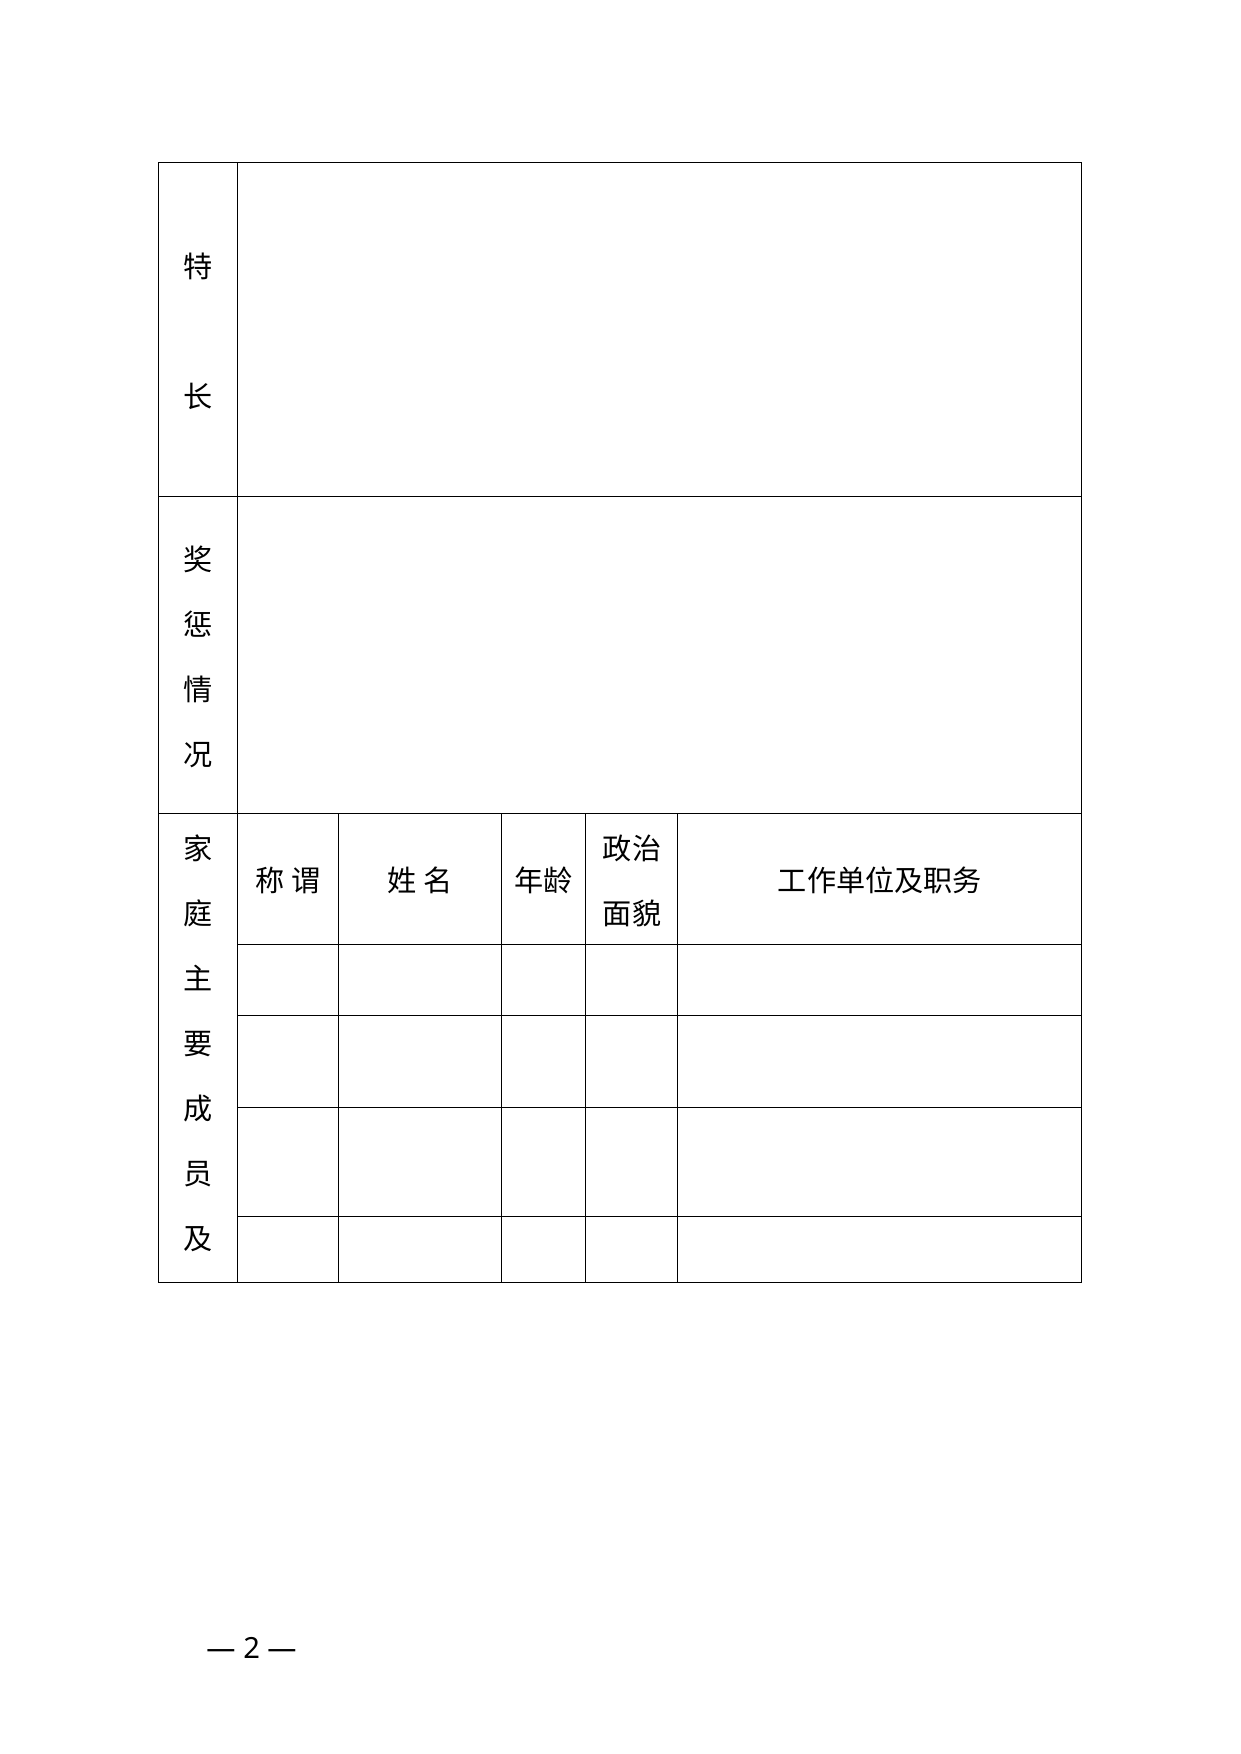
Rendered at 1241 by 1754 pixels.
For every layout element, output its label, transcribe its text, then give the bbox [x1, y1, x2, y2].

table_cell [238, 497, 1081, 813]
table_cell 政治面貌 [586, 814, 677, 944]
table_cell [586, 1016, 677, 1107]
table_cell [586, 1108, 677, 1216]
table_cell [502, 945, 585, 1015]
table_cell 年龄 [502, 814, 585, 944]
table_cell [586, 1217, 677, 1282]
table_cell 称 谓 [238, 814, 338, 944]
table_cell [678, 1016, 1081, 1107]
table_cell [339, 945, 501, 1015]
table_cell [238, 1016, 338, 1107]
table_cell 特 长 [159, 163, 237, 496]
table_cell [238, 1108, 338, 1216]
table_cell [678, 945, 1081, 1015]
table_cell [586, 945, 677, 1015]
table_cell [502, 1108, 585, 1216]
table_cell [339, 1217, 501, 1282]
table_cell [339, 1016, 501, 1107]
table_cell 姓 名 [339, 814, 501, 944]
table_cell 工作单位及职务 [678, 814, 1081, 944]
table_cell 家庭 主要 成员 及主 要社 会关 系 [159, 814, 237, 1282]
table_cell [502, 1217, 585, 1282]
table_cell [678, 1217, 1081, 1282]
table_cell [339, 1108, 501, 1216]
table_cell [238, 1217, 338, 1282]
table_cell [238, 163, 1081, 496]
table_cell [238, 945, 338, 1015]
table_cell [502, 1016, 585, 1107]
table_cell 奖惩情况 [159, 497, 237, 813]
table_cell [678, 1108, 1081, 1216]
